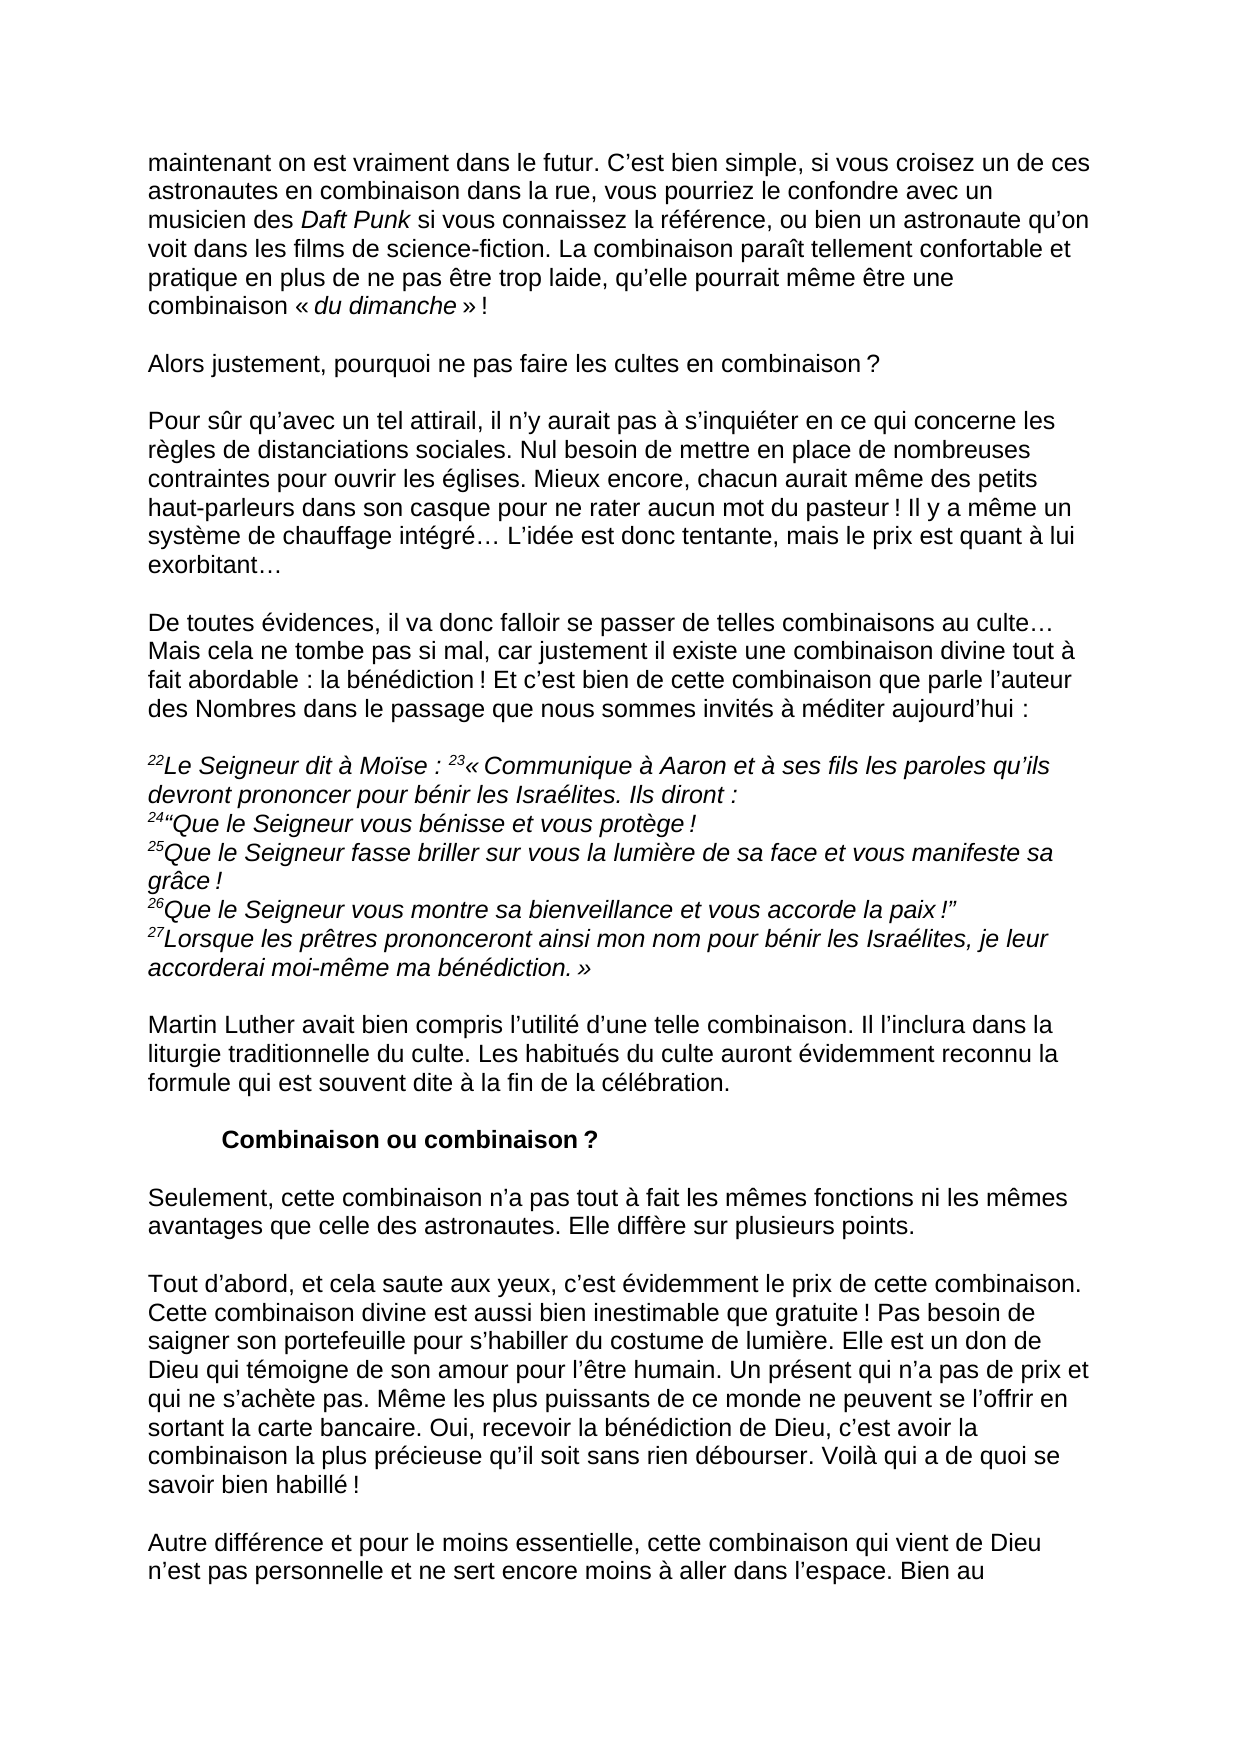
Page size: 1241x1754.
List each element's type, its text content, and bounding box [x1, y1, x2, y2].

text Combinaison ou combinaison ? [148, 1125, 1093, 1154]
text 25Que le Seigneur fasse briller sur vous la lumière de sa face et vous manifeste sa grâce ! [148, 838, 1093, 895]
text Seulement, cette combinaison n’a pas tout à fait les mêmes fonctions ni les mêmes avantages que celle des astronautes. Elle diffère sur plusieurs points. [148, 1183, 1093, 1240]
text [148, 1528, 1093, 1585]
text 22Le Seigneur dit à Moïse : 23« Communique à Aaron et à ses fils les paroles qu’ils devront prononcer pour bénir les Israélites. Ils diront : [148, 751, 1093, 809]
text Pour sûr qu’avec un tel attirail, il n’y aurait pas à s’inquiéter en ce qui concerne les règles de distanciations sociales. Nul besoin de mettre en place de nombreuses contraintes pour ouvrir les églises. Mieux encore, chacun aurait même des petits haut-parleurs dans son casque pour ne rater aucun mot du pasteur ! Il y a même un système de chauffage intégré… L’idée est donc tentante, mais le prix est quant à lui exorbitant… [148, 406, 1093, 579]
text 26Que le Seigneur vous montre sa bienveillance et vous accorde la paix !” [148, 895, 1093, 924]
text De toutes évidences, il va donc falloir se passer de telles combinaisons au culte… Mais cela ne tombe pas si mal, car justement il existe une combinaison divine tout à fait abordable : la bénédiction ! Et c’est bien de cette combinaison que parle l’auteur des Nombres dans le passage que nous sommes invités à méditer aujourd’hui : [148, 608, 1093, 723]
text Martin Luther avait bien compris l’utilité d’une telle combinaison. Il l’inclura dans la liturgie traditionnelle du culte. Les habitués du culte auront évidemment reconnu la formule qui est souvent dite à la fin de la célébration. [148, 1010, 1093, 1096]
text 24“Que le Seigneur vous bénisse et vous protège ! [148, 809, 1093, 838]
text Tout d’abord, et cela saute aux yeux, c’est évidemment le prix de cette combinaison. Cette combinaison divine est aussi bien inestimable que gratuite ! Pas besoin de saigner son portefeuille pour s’habiller du costume de lumière. Elle est un don de Dieu qui témoigne de son amour pour l’être humain. Un présent qui n’a pas de prix et qui ne s’achète pas. Même les plus puissants de ce monde ne peuvent se l’offrir en sortant la carte bancaire. Oui, recevoir la bénédiction de Dieu, c’est avoir la combinaison la plus précieuse qu’il soit sans rien débourser. Voilà qui a de quoi se savoir bien habillé ! [148, 1269, 1093, 1499]
text Alors justement, pourquoi ne pas faire les cultes en combinaison ? [148, 349, 1093, 378]
text 27Lorsque les prêtres prononceront ainsi mon nom pour bénir les Israélites, je leur accorderai moi-même ma bénédiction. » [148, 924, 1093, 981]
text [148, 148, 1093, 320]
